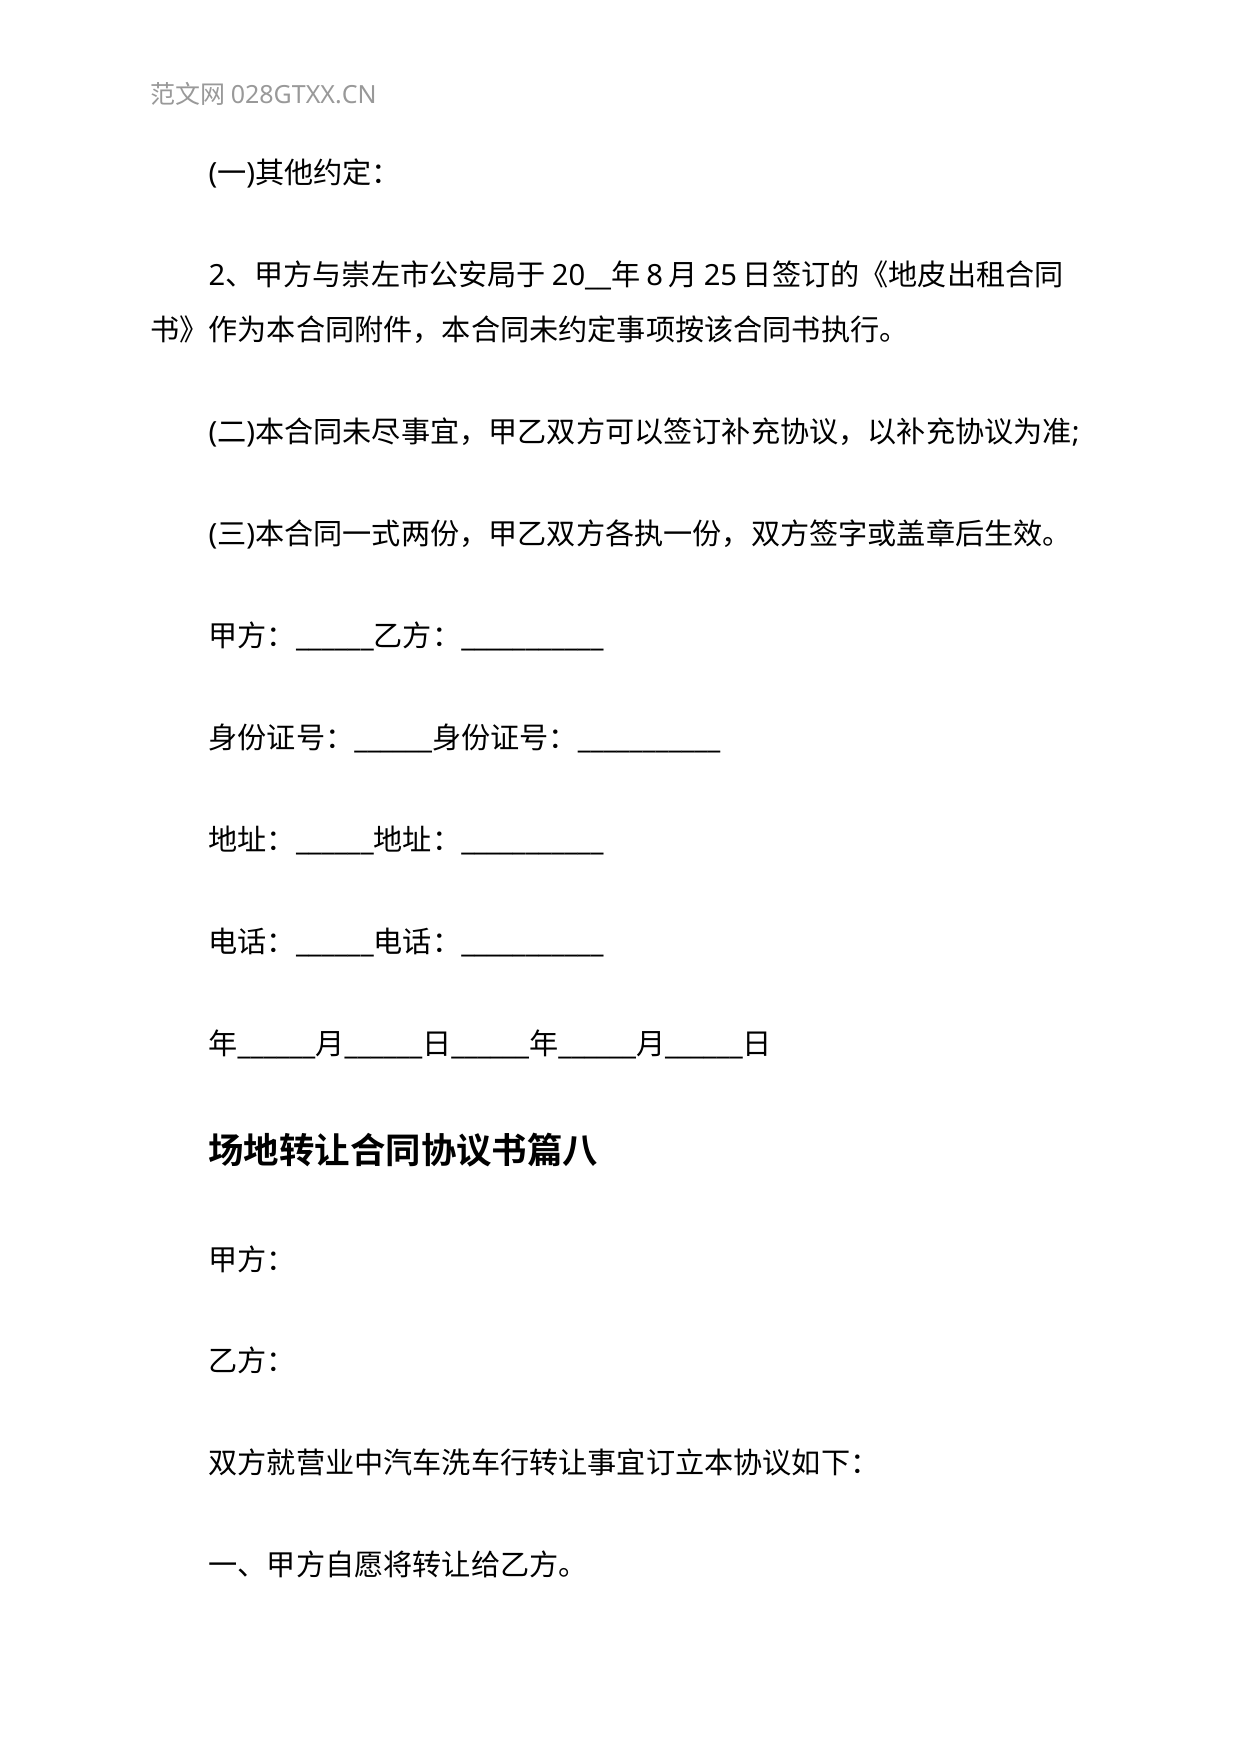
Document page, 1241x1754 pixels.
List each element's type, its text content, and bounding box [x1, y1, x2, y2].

text (三)本合同一式两份，甲乙双方各执一份，双方签字或盖章后生效。 [150, 511, 1090, 553]
text 乙方： [150, 1338, 1090, 1380]
text 年______月______日______年______月______日 [150, 1021, 1090, 1063]
text 双方就营业中汽车洗车行转让事宜订立本协议如下： [150, 1439, 1090, 1482]
text (一)其他约定： [150, 150, 1090, 192]
text 电话：______电话：___________ [150, 919, 1090, 961]
text 2、甲方与崇左市公安局于20__年8月25日签订的《地皮出租合同书》作为本合同附件，本合同未约定事项按该合同书执行。 [150, 252, 1090, 349]
text 身份证号：______身份证号：___________ [150, 715, 1090, 757]
text (二)本合同未尽事宜，甲乙双方可以签订补充协议，以补充协议为准; [150, 409, 1090, 451]
text 场地转让合同协议书篇八 [150, 1123, 1090, 1174]
text 地址：______地址：___________ [150, 817, 1090, 859]
text 一、甲方自愿将转让给乙方。 [150, 1541, 1090, 1584]
text 甲方：______乙方：___________ [150, 613, 1090, 655]
text 甲方： [150, 1236, 1090, 1278]
